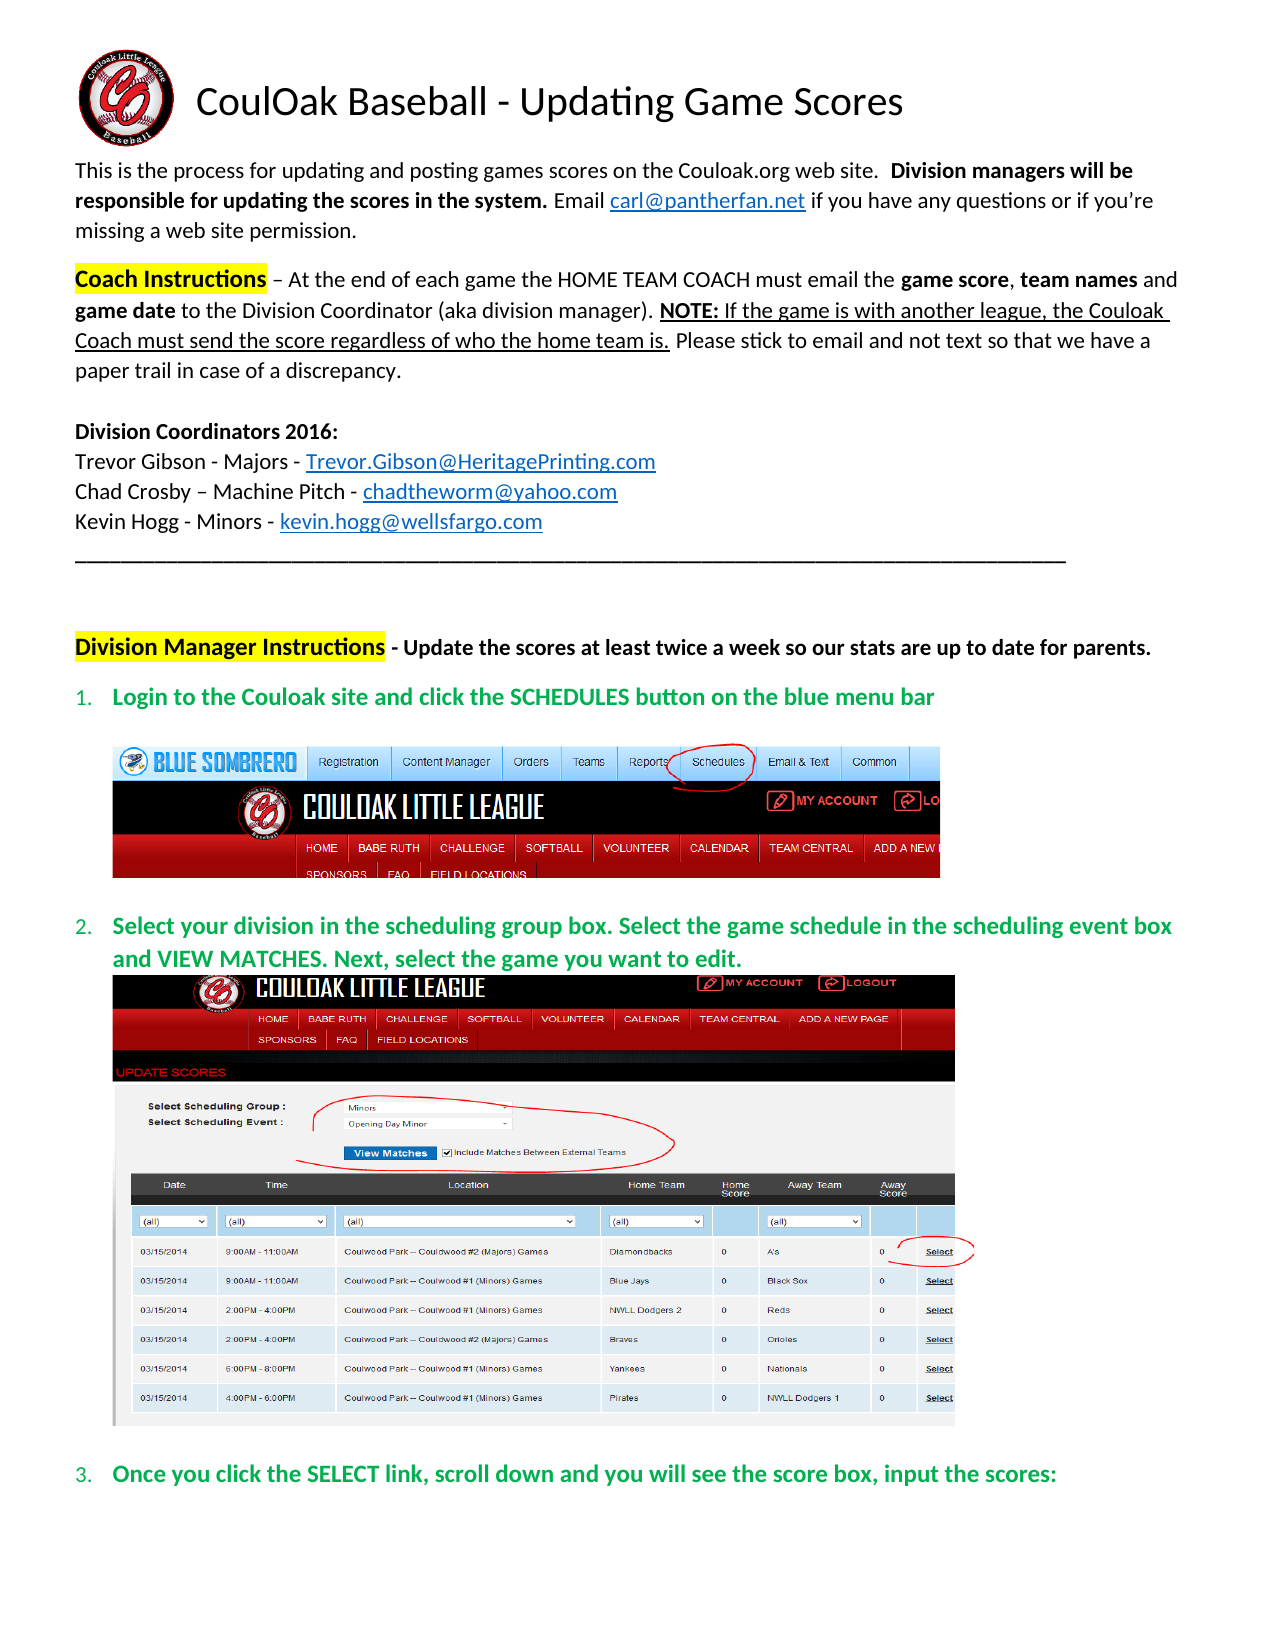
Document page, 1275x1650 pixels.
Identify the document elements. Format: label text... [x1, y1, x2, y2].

text This is the process for updating and posting games scores on the Couloak.org web site. Division managers will be responsible for updating the scores in the system. Email carl@pantherfan.net if you have any questions or if you’re missing a web site permission. [75, 126, 1200, 244]
picture [112, 975, 975, 1426]
picture [112, 743, 941, 878]
picture [75, 46, 177, 151]
text Division Manager Instructions - Update the scores at least twice a week so our stats are up to date for parents. [385, 631, 1200, 662]
list Once you click the SELECT link, scroll down and you will see the score box, input the scores: [75, 1458, 1200, 1519]
text CoulOak Baseball - Updating Game Scores [177, 75, 1200, 126]
text Coach Instructions – At the end of each game the HOME TEAM COACH must email the game score, team names and game date to the Division Coordinator (aka division manager). NOTE: If the game is with another league, the Couloak Coach must send the score regardless of who the home team is. Please stick to email and not text so that we have a paper trail in case of a discrepancy. Division Coordinators 2016: Trevor Gibson - Majors - Trevor.Gibson@HeritagePrinting.com Chad Crosby – Machine Pitch - chadtheworm@yahoo.com Kevin Hogg - Minors - kevin.hogg@wellsfargo.com _______________________________________________________________________________________ [75, 263, 1200, 566]
